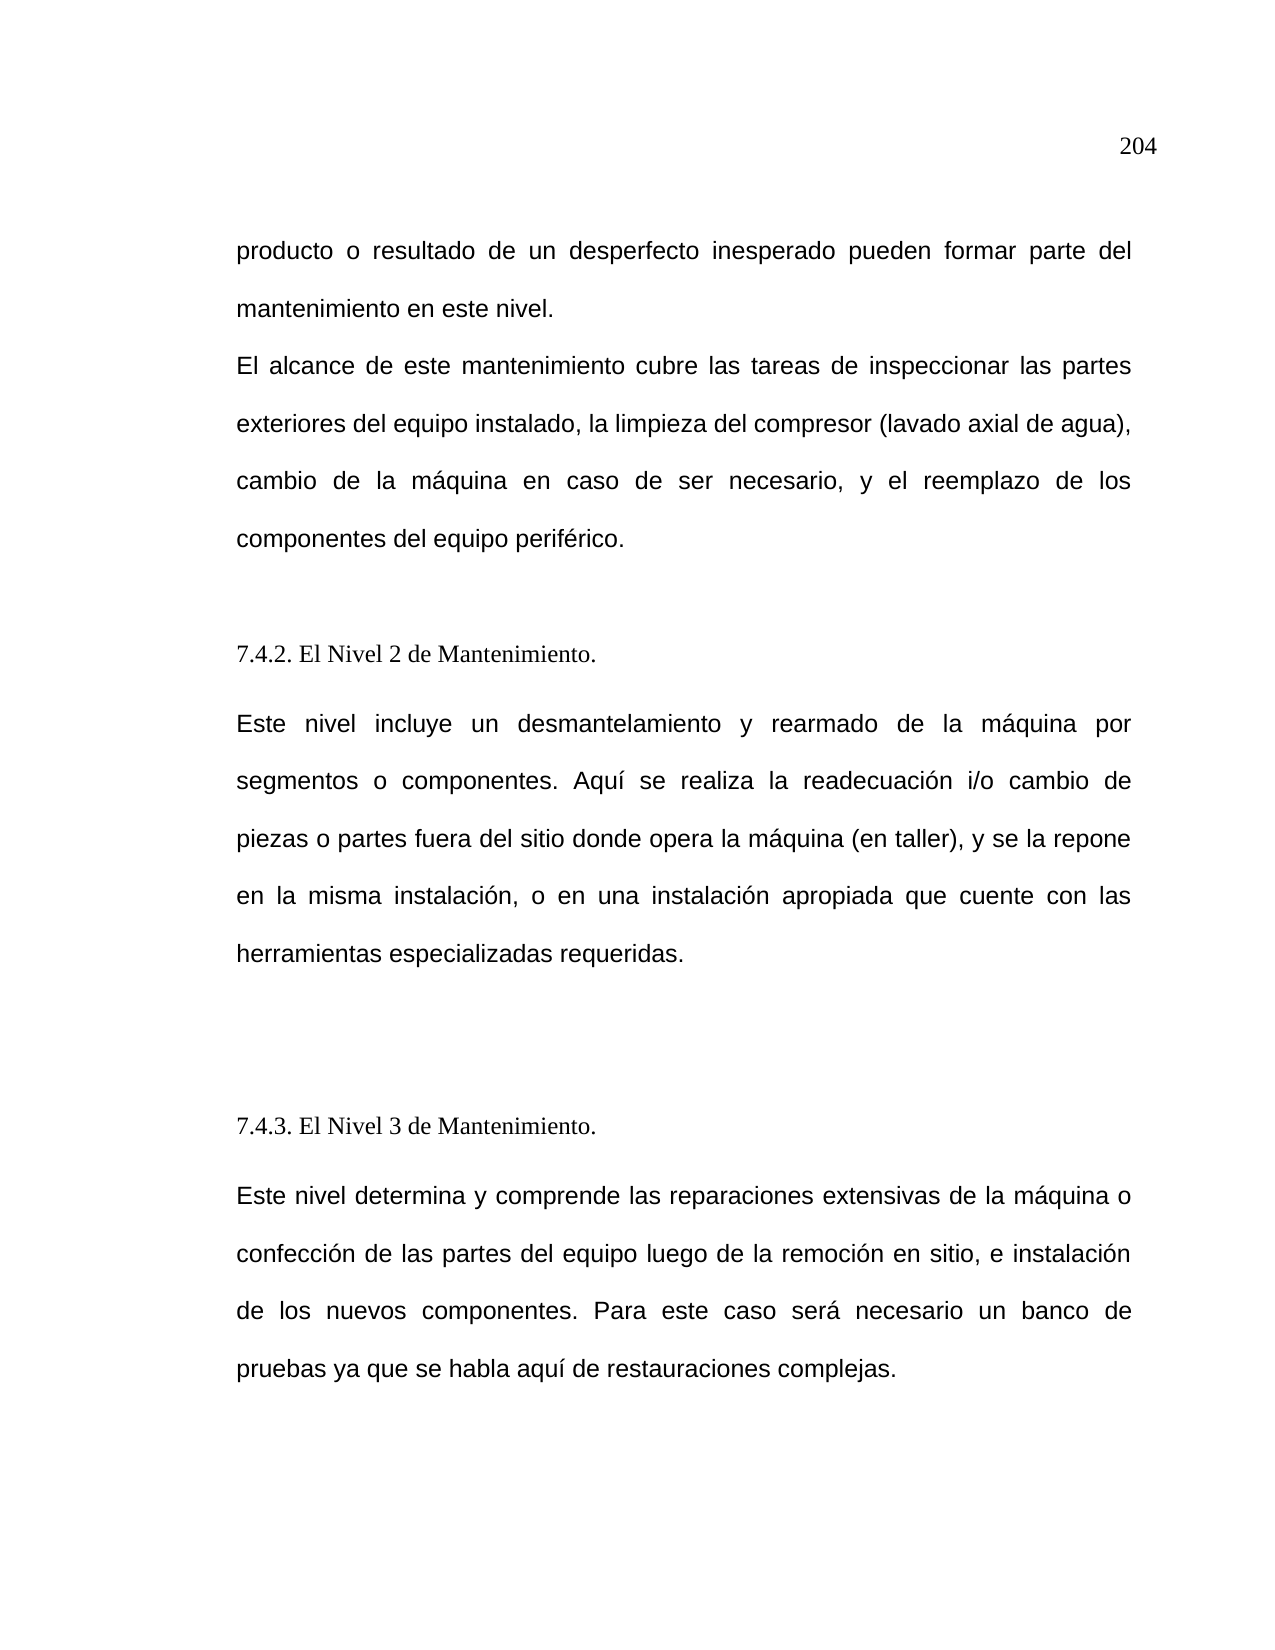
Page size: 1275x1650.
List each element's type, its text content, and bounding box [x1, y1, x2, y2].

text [236, 236, 1133, 322]
text Este nivel determina y comprende las reparaciones extensivas de la máquina o confección de las partes del equipo luego de la remoción en sitio, e instalación de los nuevos componentes. Para este caso será necesario un banco de pruebas ya que se habla aquí de restauraciones complejas. [236, 1181, 1133, 1382]
text El alcance de este mantenimiento cubre las tareas de inspeccionar las partes exteriores del equipo instalado, la limpieza del compresor (lavado axial de agua), cambio de la máquina en caso de ser necesario, y el reemplazo de los componentes del equipo periférico. [236, 351, 1133, 552]
text 7.4.2. El Nivel 2 de Mantenimiento. [236, 639, 1133, 667]
text Este nivel incluye un desmantelamiento y rearmado de la máquina por segmentos o componentes. Aquí se realiza la readecuación i/o cambio de piezas o partes fuera del sitio donde opera la máquina (en taller), y se la repone en la misma instalación, o en una instalación apropiada que cuente con las herramientas especializadas requeridas. [236, 709, 1133, 967]
text 7.4.3. El Nivel 3 de Mantenimiento. [236, 1111, 1133, 1140]
